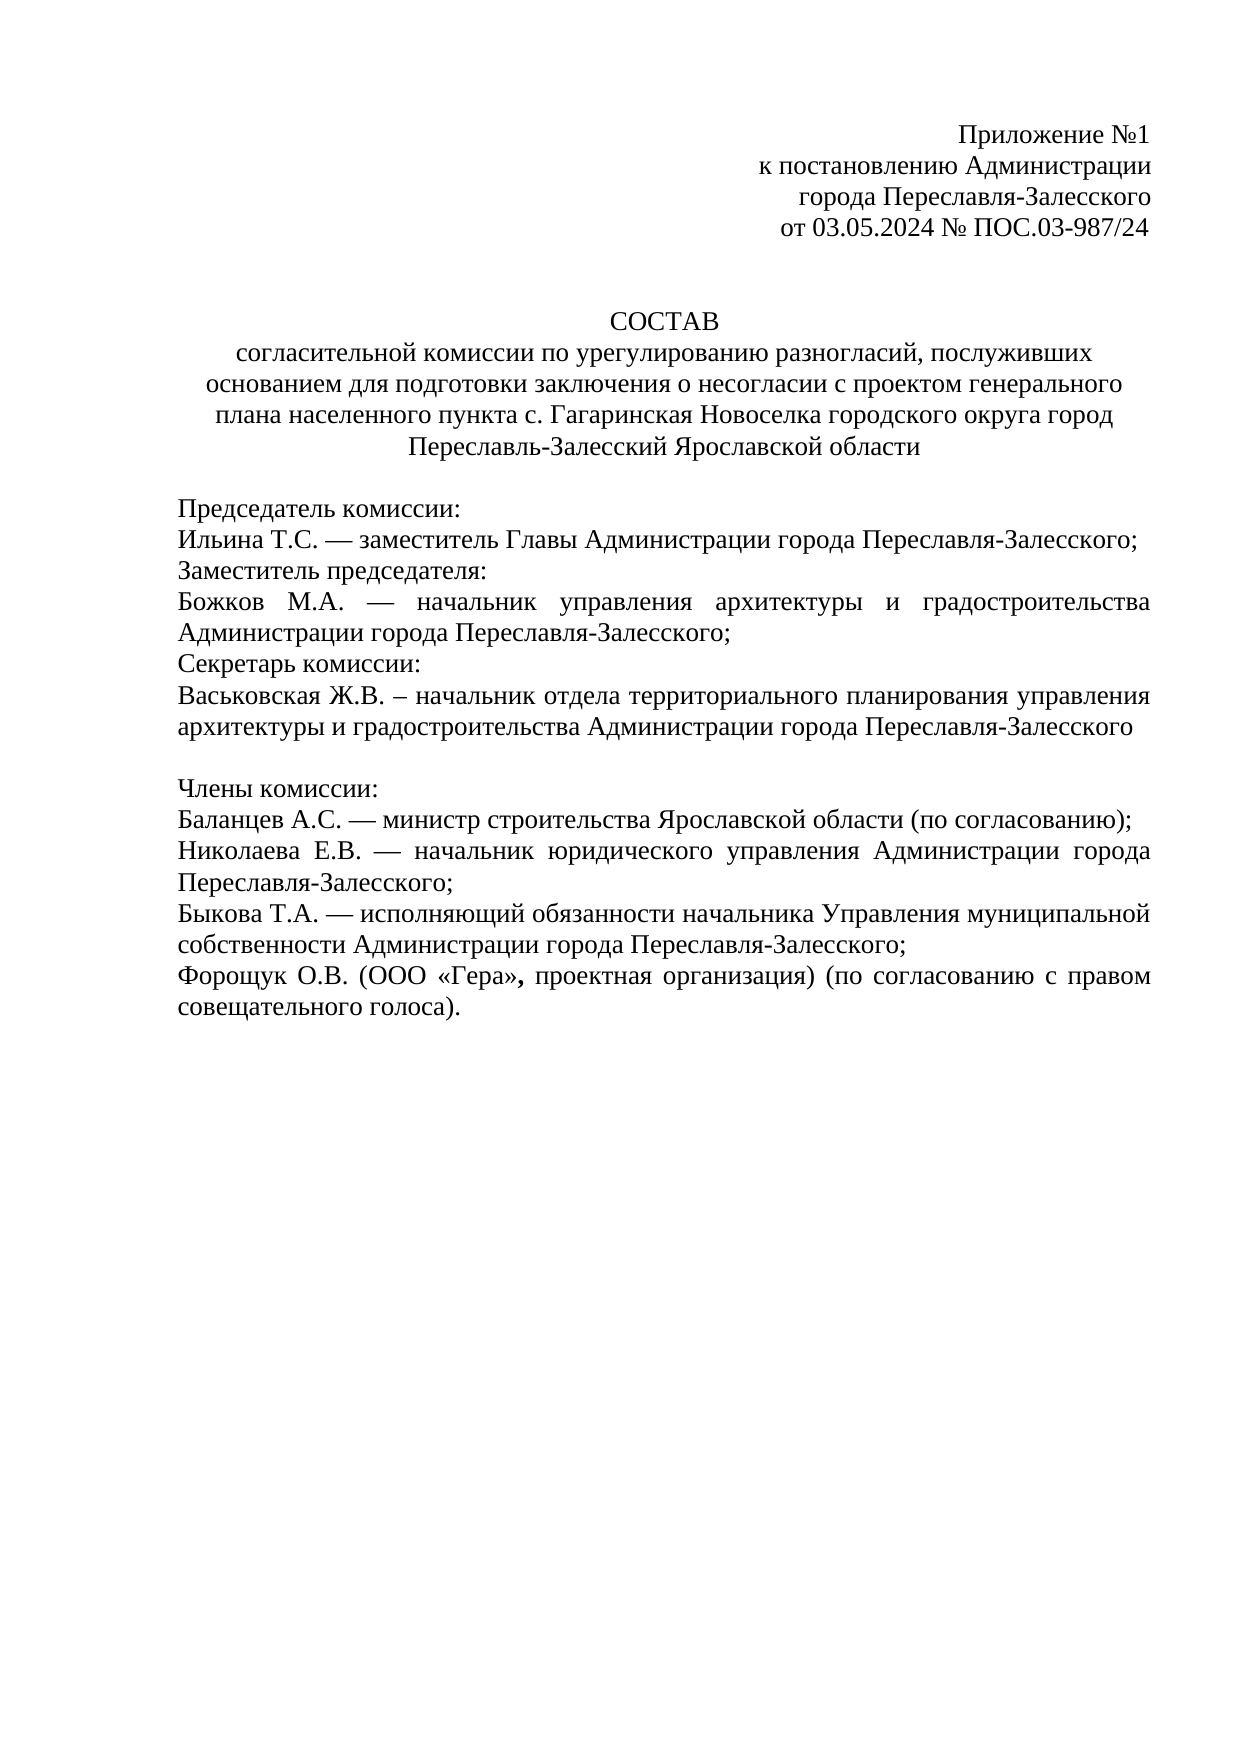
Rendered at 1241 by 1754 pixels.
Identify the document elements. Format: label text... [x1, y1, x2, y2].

text Быкова Т.А. — исполняющий обязанности начальника Управления муниципальной собственности Администрации города Переславля-Залесского; [177, 897, 1152, 959]
text к постановлению Администрации [177, 149, 1152, 180]
text плана населенного пункта с. Гагаринская Новоселка городского округа город Переславль-Залесский Ярославской области [177, 398, 1152, 461]
text Члены комиссии: [177, 772, 1152, 803]
text Баланцев А.С. — министр строительства Ярославской области (по согласованию); [177, 803, 1152, 834]
text Форощук О.В. (ООО «Гера», проектная организация) (по согласованию с правом совещательного голоса). [177, 959, 1152, 1021]
text Председатель комиссии: [177, 492, 1152, 523]
text Божков М.А. — начальник управления архитектуры и градостроительства Администрации города Переславля-Залесского; [177, 585, 1152, 648]
text Заместитель председателя: [177, 554, 1152, 585]
text Ильина Т.С. — заместитель Главы Администрации города Переславля-Залесского; [177, 523, 1152, 554]
text от 03.05.2024 № ПОС.03-987/24 [177, 212, 1152, 243]
text Васьковская Ж.В. – начальник отдела территориального планирования управления архитектуры и градостроительства Администрации города Переславля-Залесского [177, 679, 1152, 741]
text Приложение №1 [177, 118, 1152, 149]
text согласительной комиссии по урегулированию разногласий, послуживших основанием для подготовки заключения о несогласии с проектом генерального [177, 336, 1152, 398]
text СОСТАВ [177, 305, 1152, 336]
text города Переславля-Залесского [177, 180, 1152, 212]
text Николаева Е.В. — начальник юридического управления Администрации города Переславля-Залесского; [177, 834, 1152, 897]
text Секретарь комиссии: [177, 648, 1152, 679]
